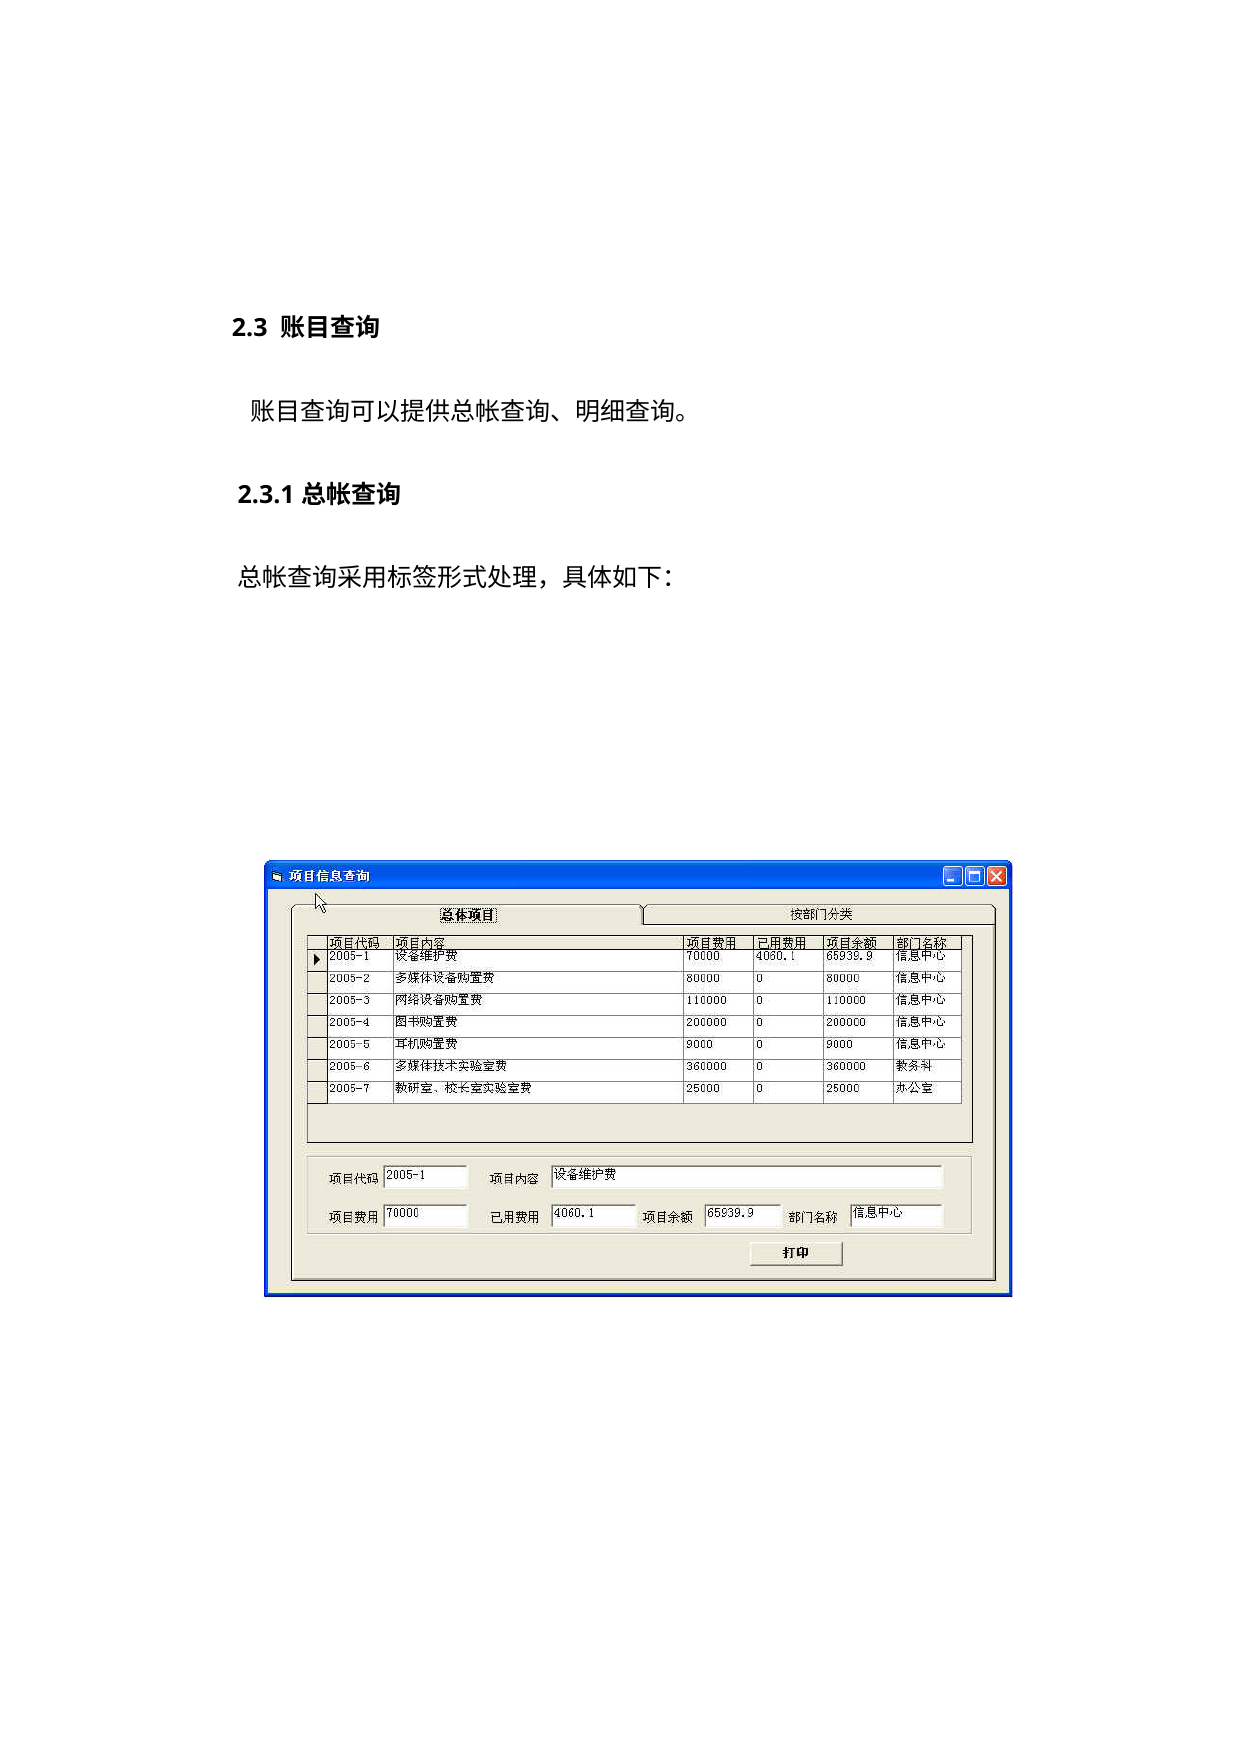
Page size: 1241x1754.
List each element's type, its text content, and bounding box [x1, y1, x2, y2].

text 账目查询可以提供总帐查询、明细查询。 [187, 377, 1053, 442]
text 2.3.1 总帐查询 [187, 460, 1053, 525]
picture [263, 859, 1013, 1299]
text 总帐查询采用标签形式处理，具体如下： [187, 543, 1053, 608]
text 2.3 账目查询 [187, 293, 1053, 358]
